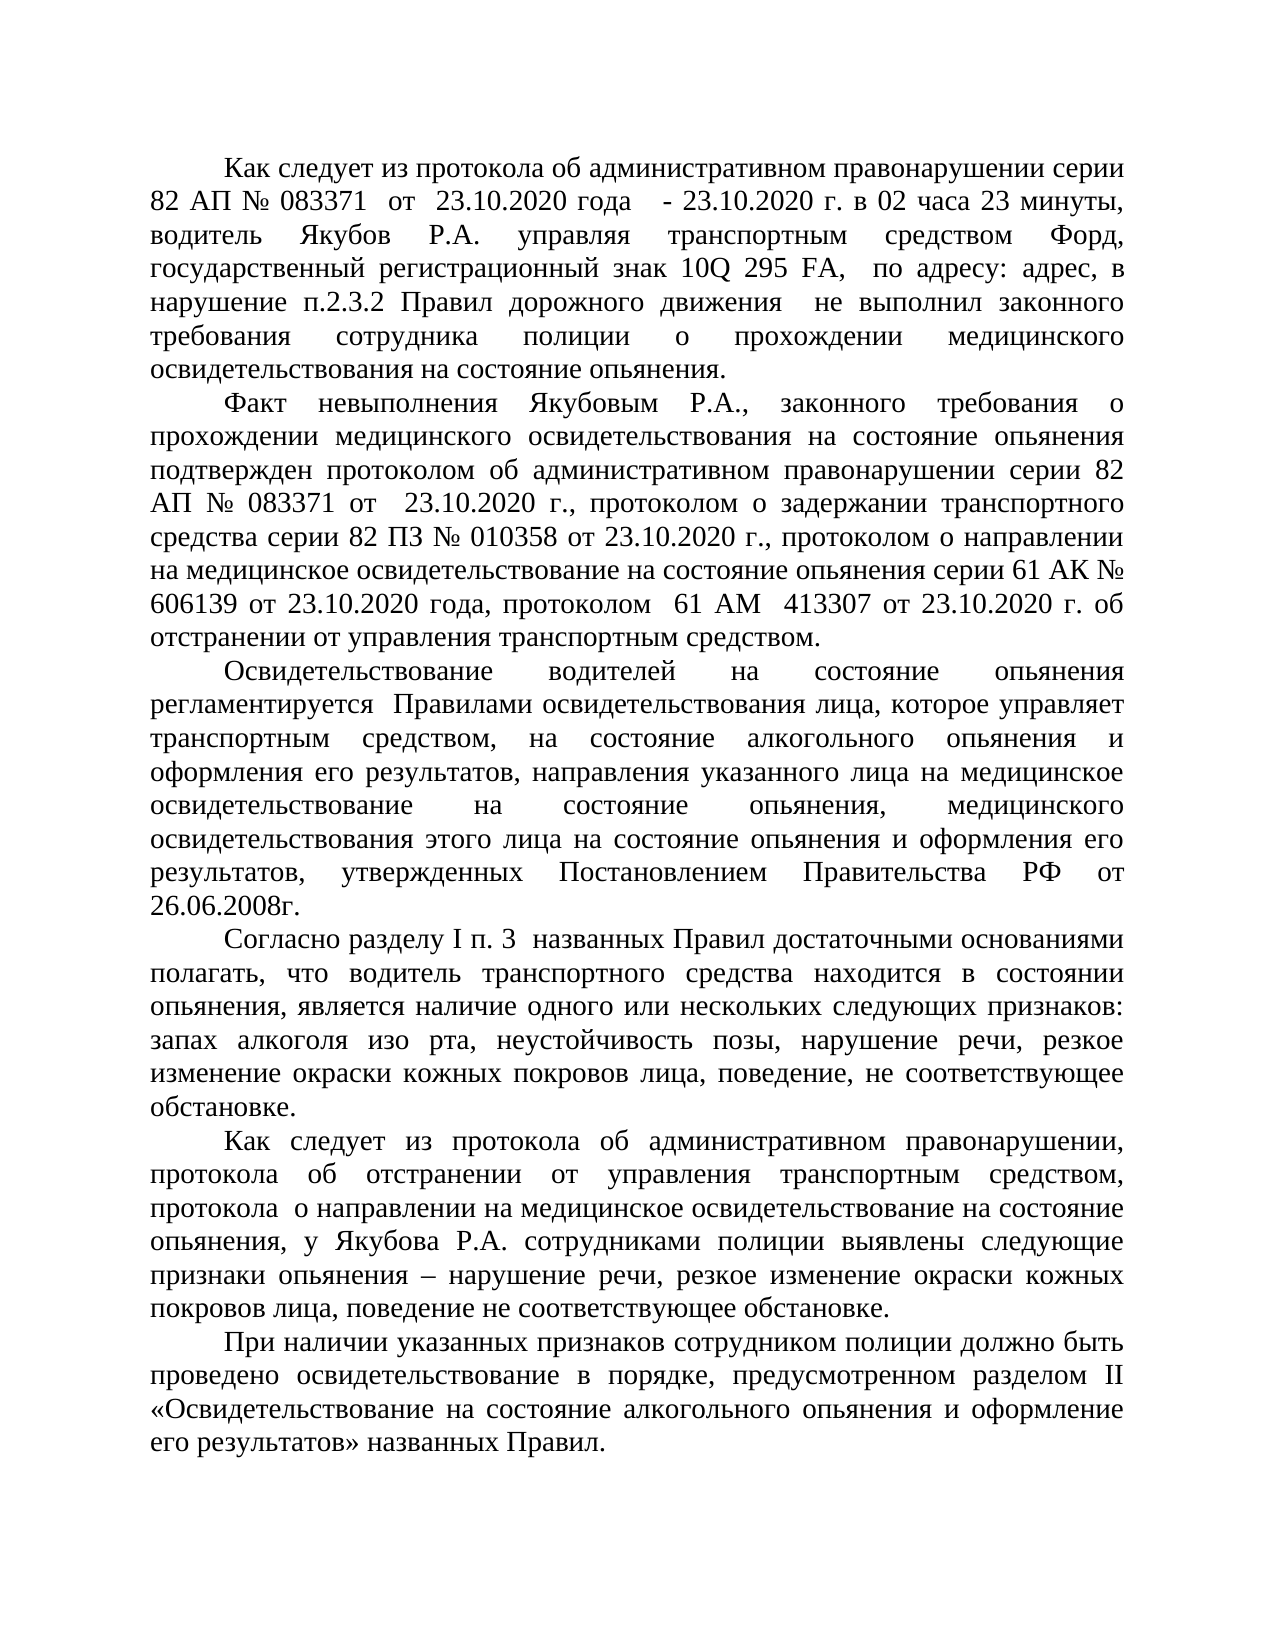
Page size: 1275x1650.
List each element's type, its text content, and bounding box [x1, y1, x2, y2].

text Как следует из протокола об административном правонарушении серии 82 АП № 083371 от 23.10.2020 года - 23.10.2020 г. в 02 часа 23 минуты, водитель Якубов Р.А. управляя транспортным средством Форд, государственный регистрационный знак 10Q 295 FA, по адресу: адрес, в нарушение п.2.3.2 Правил дорожного движения не выполнил законного требования сотрудника полиции о прохождении медицинского освидетельствования на состояние опьянения. [150, 150, 1125, 385]
text При наличии указанных признаков сотрудником полиции должно быть проведено освидетельствование в порядке, предусмотренном разделом II «Освидетельствование на состояние алкогольного опьянения и оформление его результатов» названных Правил. [150, 1324, 1125, 1458]
text Согласно разделу I п. 3 названных Правил достаточными основаниями полагать, что водитель транспортного средства находится в состоянии опьянения, является наличие одного или нескольких следующих признаков: запах алкоголя изо рта, неустойчивость позы, нарушение речи, резкое изменение окраски кожных покровов лица, поведение, не соответствующее обстановке. [150, 921, 1125, 1123]
text Факт невыполнения Якубовым Р.А., законного требования о прохождении медицинского освидетельствования на состояние опьянения подтвержден протоколом об административном правонарушении серии 82 АП № 083371 от 23.10.2020 г., протоколом о задержании транспортного средства серии 82 ПЗ № 010358 от 23.10.2020 г., протоколом о направлении на медицинское освидетельствование на состояние опьянения серии 61 АК № 606139 от 23.10.2020 года, протоколом 61 АМ 413307 от 23.10.2020 г. об отстранении от управления транспортным средством. [150, 385, 1125, 653]
text Как следует из протокола об административном правонарушении, протокола об отстранении от управления транспортным средством, протокола о направлении на медицинское освидетельствование на состояние опьянения, у Якубова Р.А. сотрудниками полиции выявлены следующие признаки опьянения – нарушение речи, резкое изменение окраски кожных покровов лица, поведение не соответствующее обстановке. [150, 1123, 1125, 1324]
text Освидетельствование водителей на состояние опьянения регламентируется Правилами освидетельствования лица, которое управляет транспортным средством, на состояние алкогольного опьянения и оформления его результатов, направления указанного лица на медицинское освидетельствование на состояние опьянения, медицинского освидетельствования этого лица на состояние опьянения и оформления его результатов, утвержденных Постановлением Правительства РФ от 26.06.2008г. [150, 653, 1125, 921]
